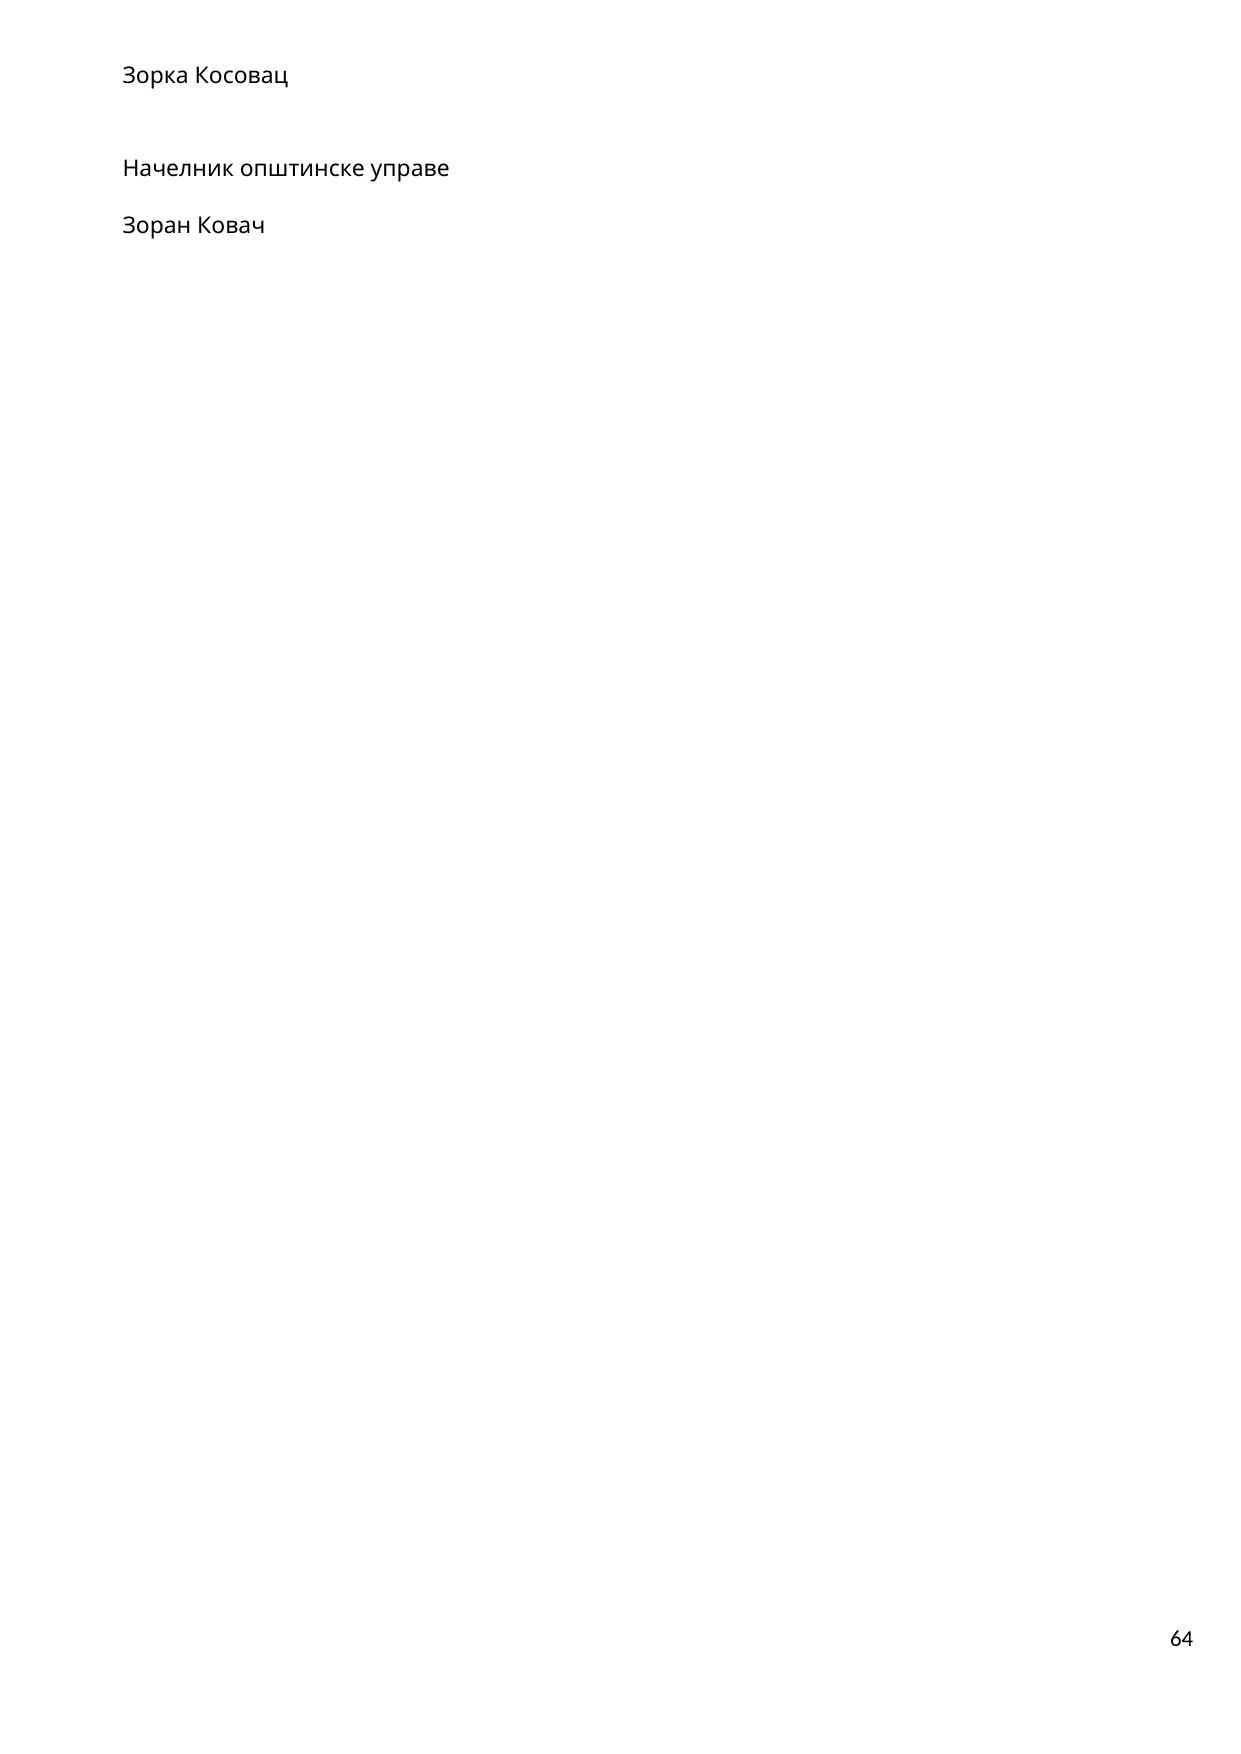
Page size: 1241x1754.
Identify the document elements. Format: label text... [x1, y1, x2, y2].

text Зоран Ковач [47, 208, 1193, 240]
list Зорка Косовац [47, 59, 1193, 90]
text Начелник општинске управе [47, 152, 1193, 183]
